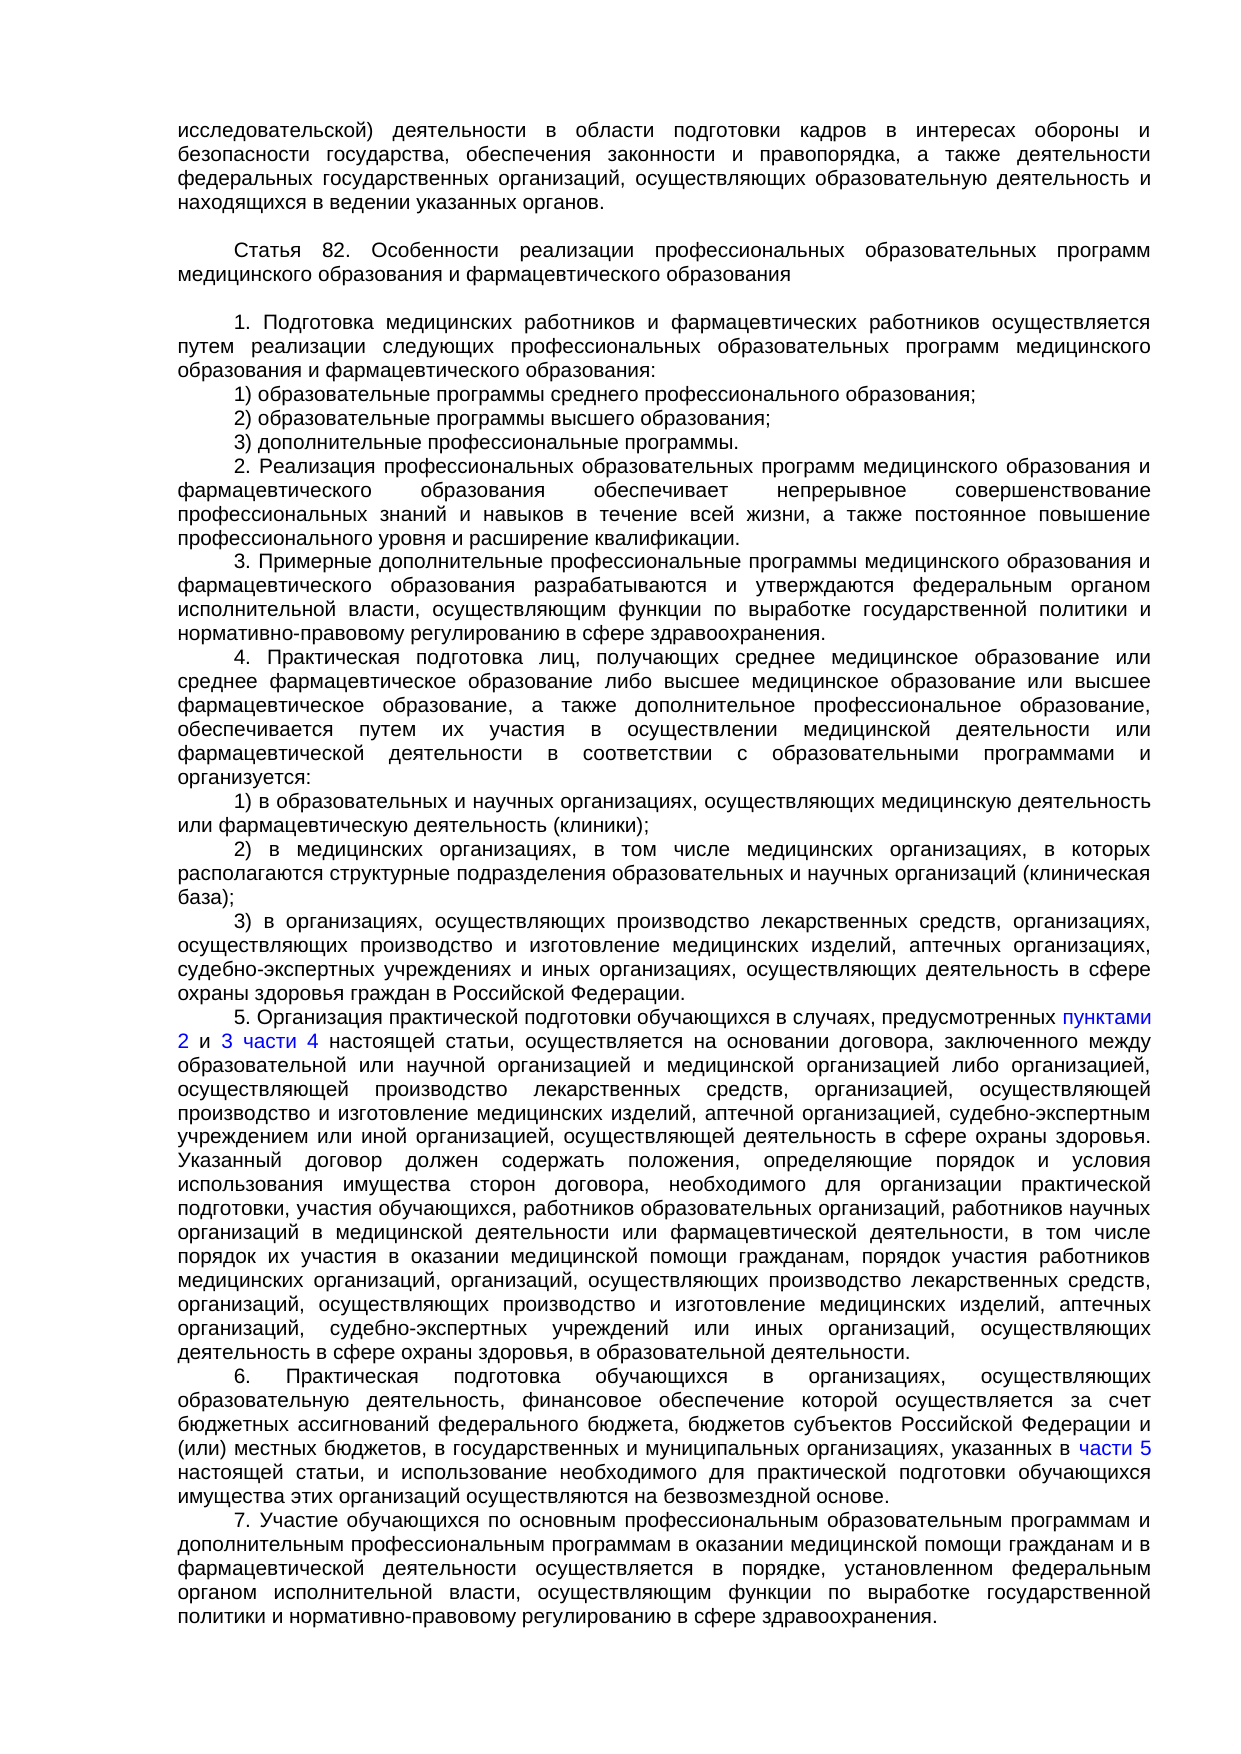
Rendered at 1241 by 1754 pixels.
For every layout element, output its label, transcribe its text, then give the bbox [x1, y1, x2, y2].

text 1) в образовательных и научных организациях, осуществляющих медицинскую деятельность или фармацевтическую деятельность (клиники); [177, 789, 1152, 837]
text 4. Практическая подготовка лиц, получающих среднее медицинское образование или среднее фармацевтическое образование либо высшее медицинское образование или высшее фармацевтическое образование, а также дополнительное профессиональное образование, обеспечивается путем их участия в осуществлении медицинской деятельности или фармацевтической деятельности в соответствии с образовательными программами и организуется: [177, 645, 1152, 789]
text 3) в организациях, осуществляющих производство лекарственных средств, организациях, осуществляющих производство и изготовление медицинских изделий, аптечных организациях, судебно-экспертных учреждениях и иных организациях, осуществляющих деятельность в сфере охраны здоровья граждан в Российской Федерации. [177, 909, 1152, 1004]
text Статья 82. Особенности реализации профессиональных образовательных программ медицинского образования и фармацевтического образования [177, 238, 1152, 286]
text 2) образовательные программы высшего образования; [177, 406, 1152, 429]
text 3. Примерные дополнительные профессиональные программы медицинского образования и фармацевтического образования разрабатываются и утверждаются федеральным органом исполнительной власти, осуществляющим функции по выработке государственной политики и нормативно-правовому регулированию в сфере здравоохранения. [177, 549, 1152, 645]
text 2. Реализация профессиональных образовательных программ медицинского образования и фармацевтического образования обеспечивает непрерывное совершенствование профессиональных знаний и навыков в течение всей жизни, а также постоянное повышение профессионального уровня и расширение квалификации. [177, 453, 1152, 549]
text 6. Практическая подготовка обучающихся в организациях, осуществляющих образовательную деятельность, финансовое обеспечение которой осуществляется за счет бюджетных ассигнований федерального бюджета, бюджетов субъектов Российской Федерации и (или) местных бюджетов, в государственных и муниципальных организациях, указанных в части 5 настоящей статьи, и использование необходимого для практической подготовки обучающихся имущества этих организаций осуществляются на безвозмездной основе. [177, 1364, 1152, 1508]
text 2) в медицинских организациях, в том числе медицинских организациях, в которых располагаются структурные подразделения образовательных и научных организаций (клиническая база); [177, 837, 1152, 909]
text 5. Организация практической подготовки обучающихся в случаях, предусмотренных пунктами 2 и 3 части 4 настоящей статьи, осуществляется на основании договора, заключенного между образовательной или научной организацией и медицинской организацией либо организацией, осуществляющей производство лекарственных средств, организацией, осуществляющей производство и изготовление медицинских изделий, аптечной организацией, судебно-экспертным учреждением или иной организацией, осуществляющей деятельность в сфере охраны здоровья. Указанный договор должен содержать положения, определяющие порядок и условия использования имущества сторон договора, необходимого для организации практической подготовки, участия обучающихся, работников образовательных организаций, работников научных организаций в медицинской деятельности или фармацевтической деятельности, в том числе порядок их участия в оказании медицинской помощи гражданам, порядок участия работников медицинских организаций, организаций, осуществляющих производство лекарственных средств, организаций, осуществляющих производство и изготовление медицинских изделий, аптечных организаций, судебно-экспертных учреждений или иных организаций, осуществляющих деятельность в сфере охраны здоровья, в образовательной деятельности. [177, 1004, 1152, 1364]
text 1) образовательные программы среднего профессионального образования; [177, 382, 1152, 406]
text 7. Участие обучающихся по основным профессиональным образовательным программам и дополнительным профессиональным программам в оказании медицинской помощи гражданам и в фармацевтической деятельности осуществляется в порядке, установленном федеральным органом исполнительной власти, осуществляющим функции по выработке государственной политики и нормативно-правовому регулированию в сфере здравоохранения. [177, 1508, 1152, 1627]
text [177, 118, 1152, 214]
text 3) дополнительные профессиональные программы. [177, 429, 1152, 453]
text 1. Подготовка медицинских работников и фармацевтических работников осуществляется путем реализации следующих профессиональных образовательных программ медицинского образования и фармацевтического образования: [177, 310, 1152, 382]
